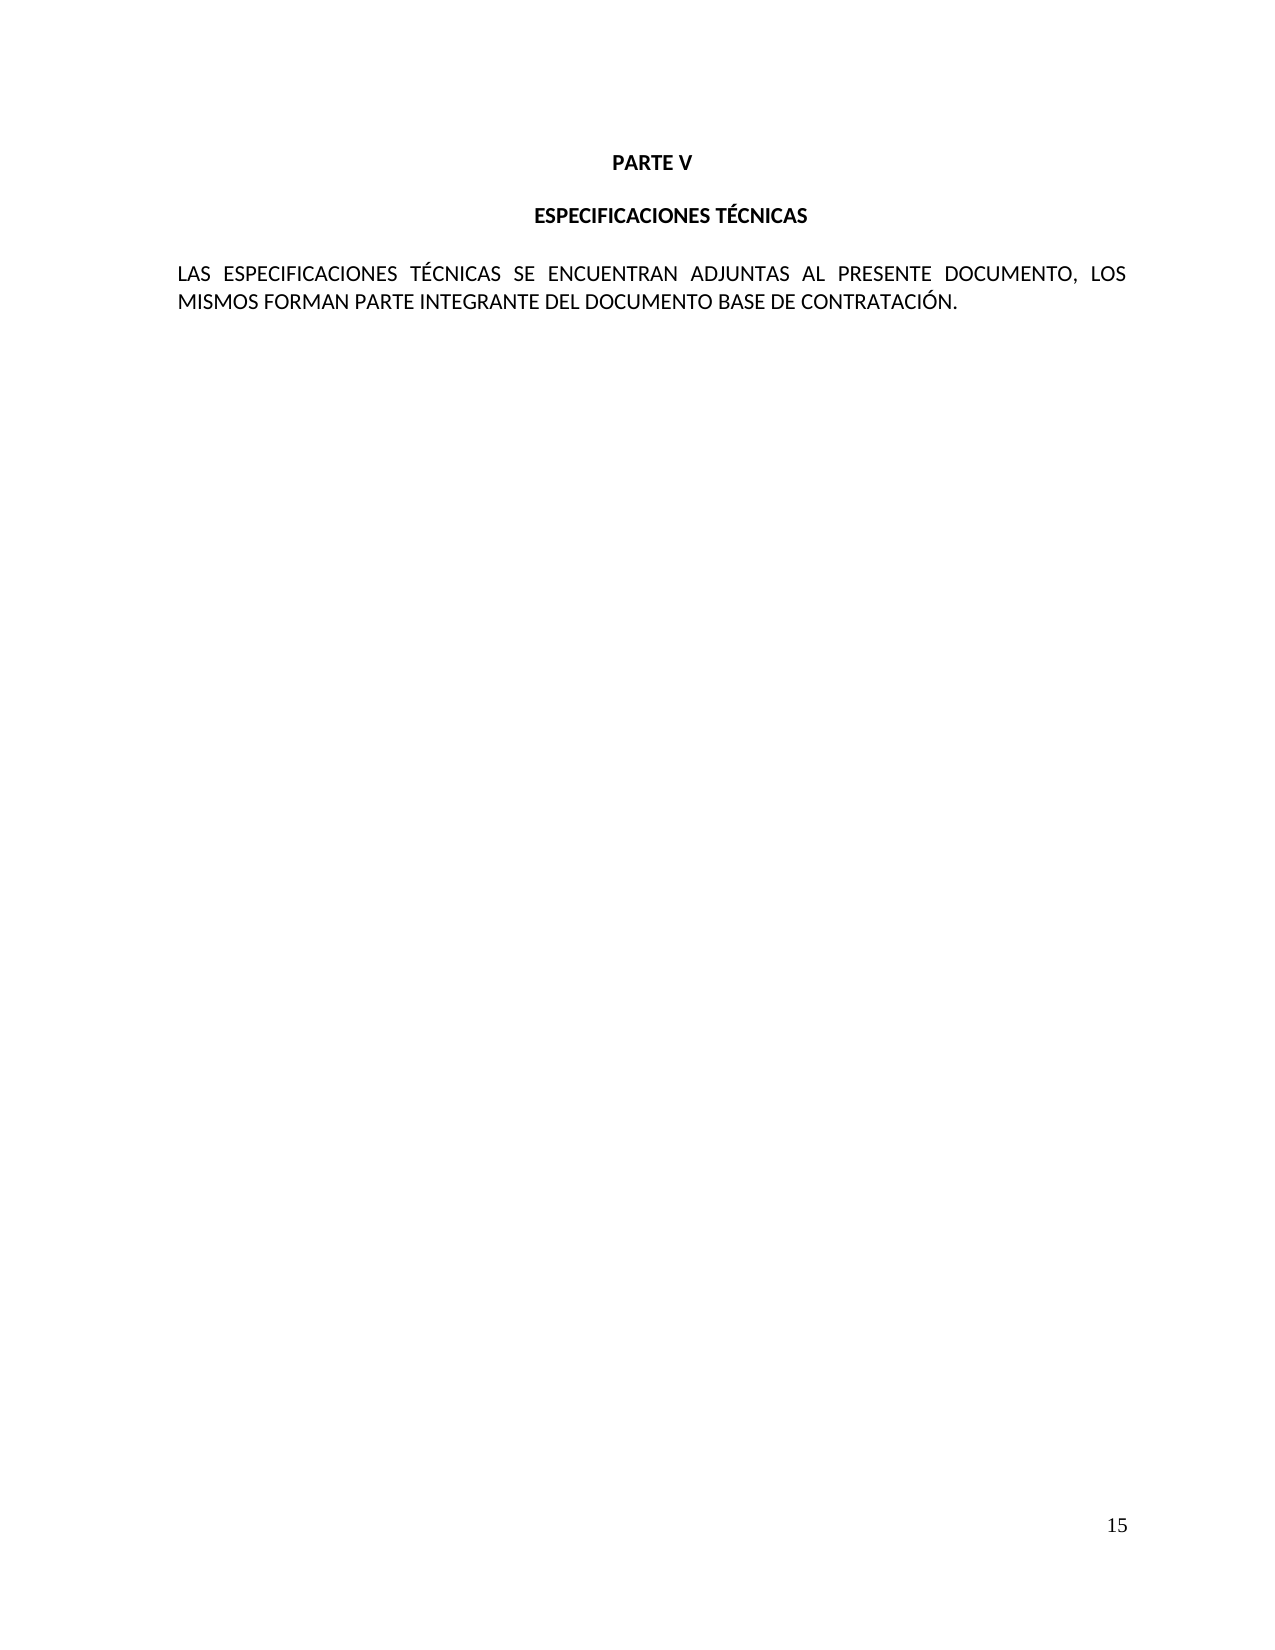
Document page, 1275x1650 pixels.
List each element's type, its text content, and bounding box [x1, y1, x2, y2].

text PARTE V [177, 148, 1127, 176]
subtitle ESPECIFICACIONES TÉCNICAS [214, 201, 1127, 229]
text LAS ESPECIFICACIONES TÉCNICAS SE ENCUENTRAN ADJUNTAS AL PRESENTE DOCUMENTO, LOS MISMOS FORMAN PARTE INTEGRANTE DEL DOCUMENTO BASE DE CONTRATACIÓN. [177, 259, 1127, 315]
